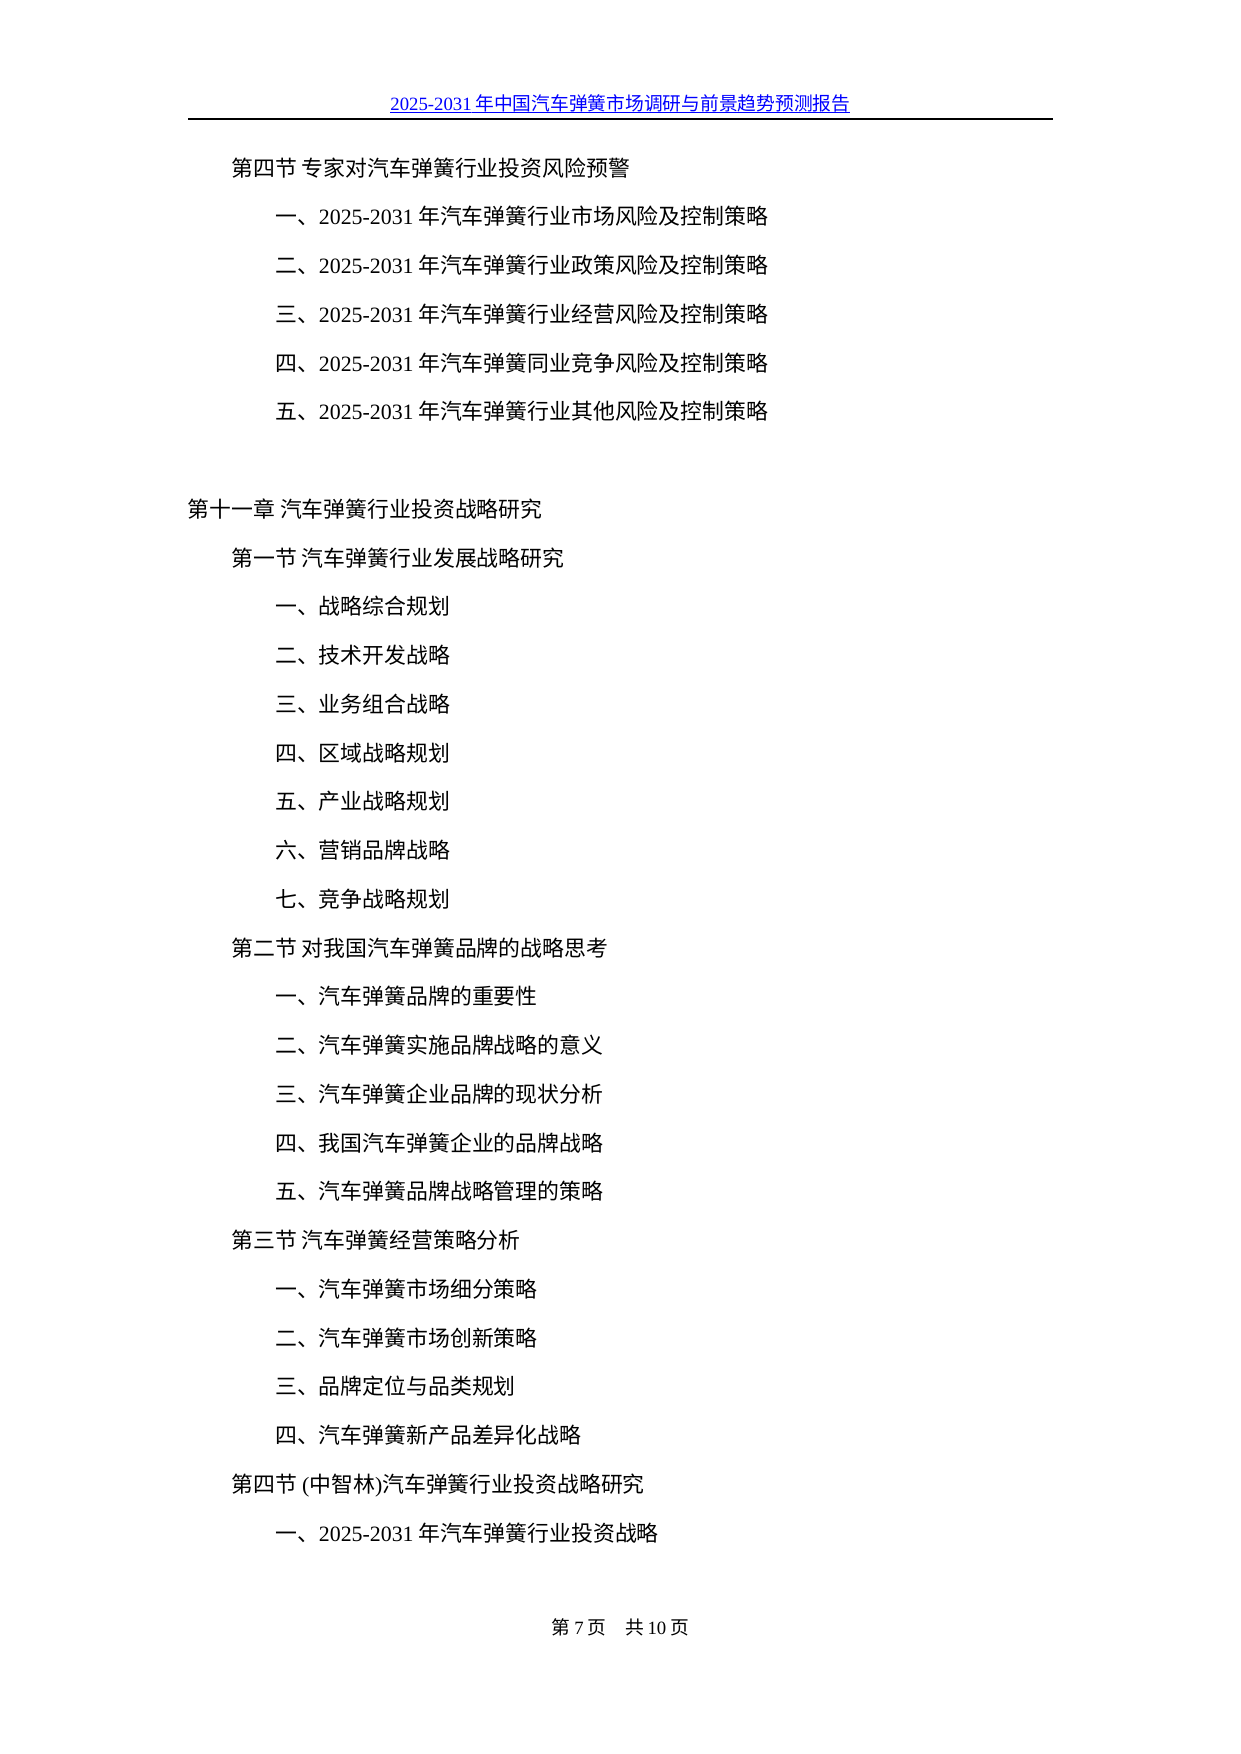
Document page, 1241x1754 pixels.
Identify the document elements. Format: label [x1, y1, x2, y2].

text [187, 150, 1053, 1548]
